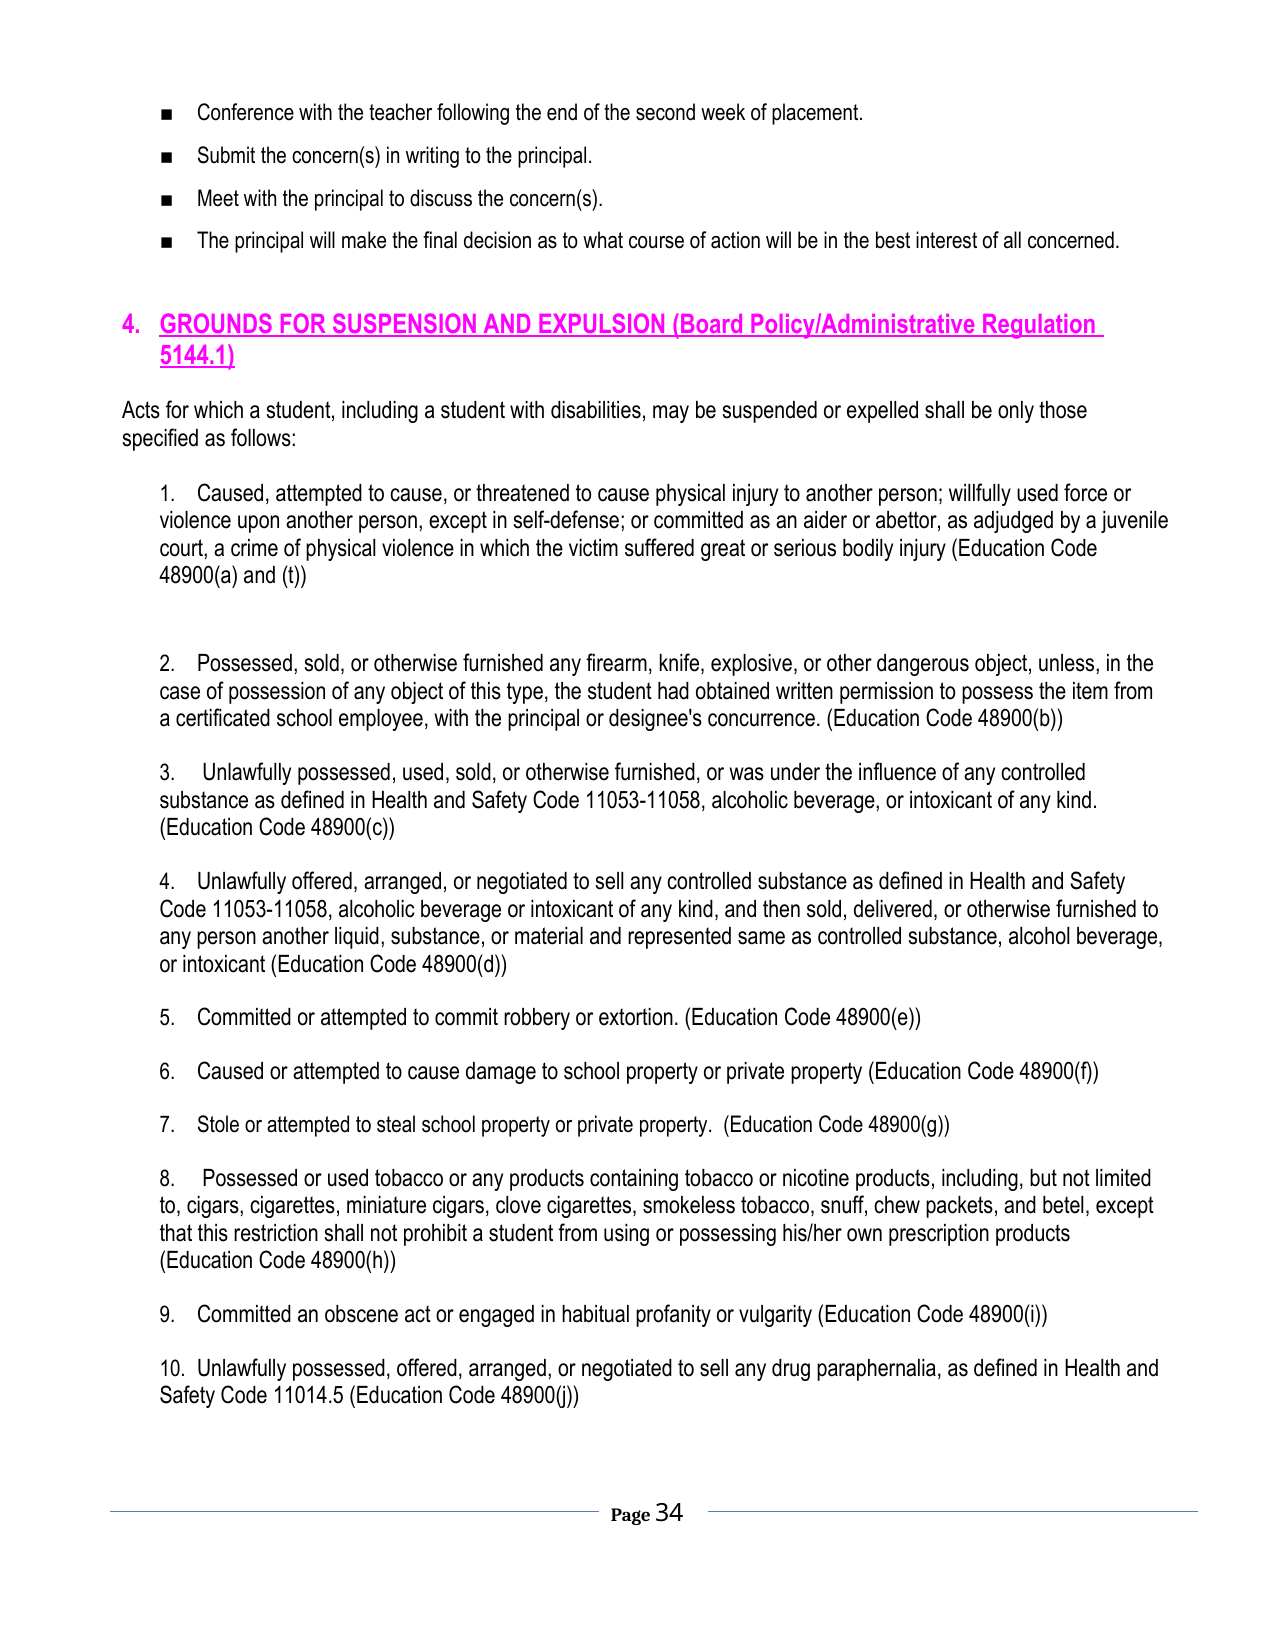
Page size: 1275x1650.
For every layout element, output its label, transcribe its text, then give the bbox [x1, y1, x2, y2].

text 8. Possessed or used tobacco or any products containing tobacco or nicotine products, including, but not limited to, cigars, cigarettes, miniature cigars, clove cigarettes, smokeless tobacco, snuff, chew packets, and betel, except that this restriction shall not prohibit a student from using or possessing his/her own prescription products (Education Code 48900(h)) [159, 1164, 1170, 1274]
text 2. Possessed, sold, or otherwise furnished any firearm, knife, explosive, or other dangerous object, unless, in the case of possession of any object of this type, the student had obtained written permission to possess the item from a certificated school employee, with the principal or designee's concurrence. (Education Code 48900(b)) [159, 649, 1170, 732]
text 3. Unlawfully possessed, used, sold, or otherwise furnished, or was under the influence of any controlled substance as defined in Health and Safety Code 11053-11058, alcoholic beverage, or intoxicant of any kind. (Education Code 48900(c)) [159, 758, 1170, 841]
text Acts for which a student, including a student with disabilities, may be suspended or expelled shall be only those specified as follows: [122, 396, 1170, 451]
text 1. Caused, attempted to cause, or threatened to cause physical injury to another person; willfully used force or violence upon another person, except in self-defense; or committed as an aider or abettor, as adjudged by a juvenile court, a crime of physical violence in which the victim suffered great or serious bodily injury (Education Code 48900(a) and (t)) [159, 479, 1170, 589]
list Conference with the teacher following the end of the second week of placement. [159, 90, 1170, 133]
text 4. Unlawfully offered, arranged, or negotiated to sell any controlled substance as defined in Health and Safety Code 11053-11058, alcoholic beverage or intoxicant of any kind, and then sold, delivered, or otherwise furnished to any person another liquid, substance, or material and represented same as controlled substance, alcohol beverage, or intoxicant (Education Code 48900(d)) [159, 867, 1170, 977]
list Meet with the principal to discuss the concern(s). [159, 175, 1170, 218]
text 10. Unlawfully possessed, offered, arranged, or negotiated to sell any drug paraphernalia, as defined in Health and Safety Code 11014.5 (Education Code 48900(j)) [159, 1354, 1170, 1409]
subtitle GROUNDS FOR SUSPENSION AND EXPULSION (Board Policy/Administrative Regulation 5144.1) [122, 308, 1170, 370]
list Submit the concern(s) in writing to the principal. [159, 133, 1170, 175]
text 5. Committed or attempted to commit robbery or extortion. (Education Code 48900(e)) [159, 1003, 1170, 1031]
text 9. Committed an obscene act or engaged in habitual profanity or vulgarity (Education Code 48900(i)) [159, 1300, 1170, 1328]
text 6. Caused or attempted to cause damage to school property or private property (Education Code 48900(f)) [159, 1057, 1170, 1085]
list The principal will make the final decision as to what course of action will be in the best interest of all concerned. [159, 218, 1170, 261]
text 7. Stole or attempted to steal school property or private property. (Education Code 48900(g)) [159, 1111, 1170, 1137]
